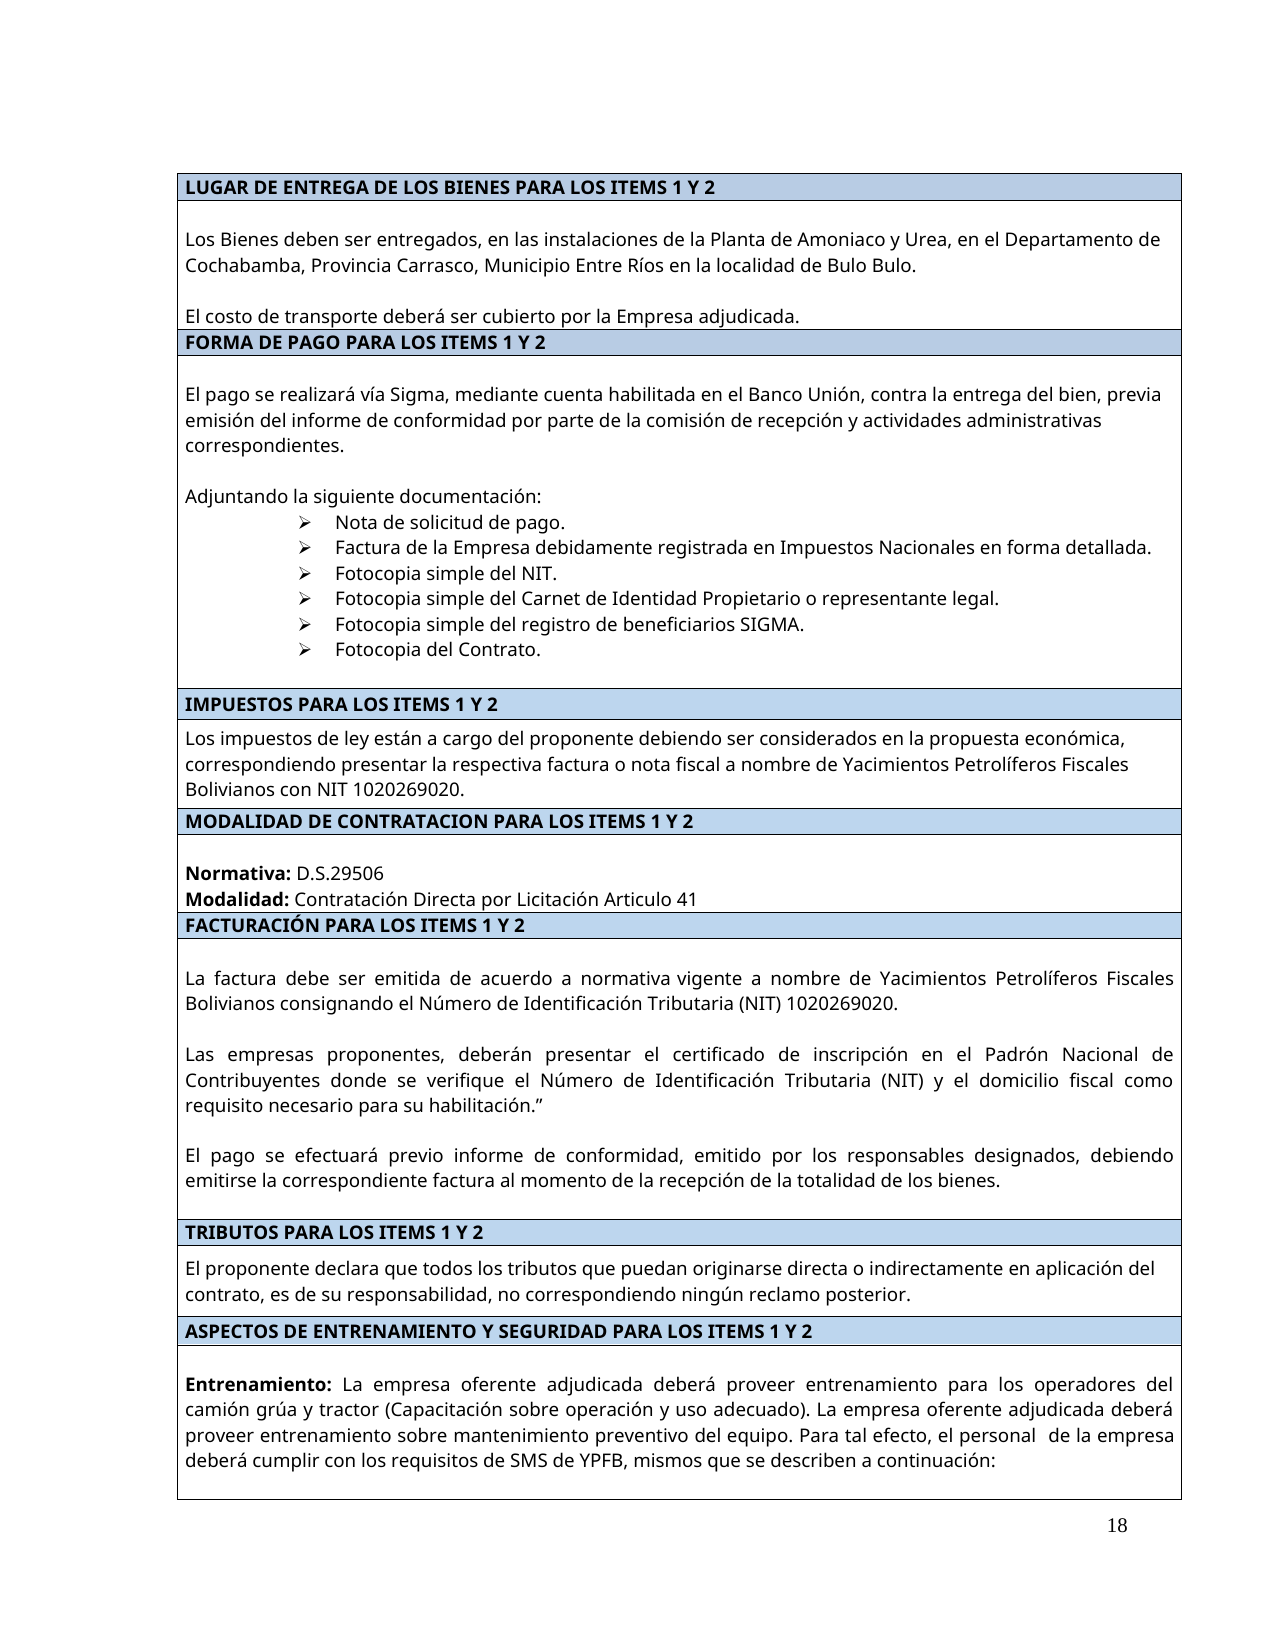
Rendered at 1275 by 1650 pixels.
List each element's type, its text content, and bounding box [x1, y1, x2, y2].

table_cell La factura debe ser emitida de acuerdo a normativa vigente a nombre de Yacimientos Petrolíferos Fiscales Bolivianos consignando el Número de Identificación Tributaria (NIT) 1020269020. Las empresas proponentes, deberán presentar el certificado de inscripción en el Padrón Nacional de Contribuyentes donde se verifique el Número de Identificación Tributaria (NIT) y el domicilio fiscal como requisito necesario para su habilitación.” El pago se efectuará previo informe de conformidad, emitido por los responsables designados, debiendo emitirse la correspondiente factura al momento de la recepción de la totalidad de los bienes. [178, 939, 1181, 1219]
table_cell Los impuestos de ley están a cargo del proponente debiendo ser considerados en la propuesta económica, correspondiendo presentar la respectiva factura o nota fiscal a nombre de Yacimientos Petrolíferos Fiscales Bolivianos con NIT 1020269020. [178, 720, 1181, 808]
table_cell El pago se realizará vía Sigma, mediante cuenta habilitada en el Banco Unión, contra la entrega del bien, previa emisión del informe de conformidad por parte de la comisión de recepción y actividades administrativas correspondientes. Adjuntando la siguiente documentación: Nota de solicitud de pago. Factura de la Empresa debidamente registrada en Impuestos Nacionales en forma detallada. Fotocopia simple del NIT. Fotocopia simple del Carnet de Identidad Propietario o representante legal. Fotocopia simple del registro de beneficiarios SIGMA. Fotocopia del Contrato. [178, 356, 1181, 688]
table_cell MODALIDAD DE CONTRATACION PARA LOS ITEMS 1 Y 2 [178, 809, 1181, 834]
table_cell FORMA DE PAGO PARA LOS ITEMS 1 Y 2 [178, 330, 1181, 355]
table_cell Los Bienes deben ser entregados, en las instalaciones de la Planta de Amoniaco y Urea, en el Departamento de Cochabamba, Provincia Carrasco, Municipio Entre Ríos en la localidad de Bulo Bulo. El costo de transporte deberá ser cubierto por la Empresa adjudicada. [178, 201, 1181, 328]
table_cell ASPECTOS DE ENTRENAMIENTO Y SEGURIDAD PARA LOS ITEMS 1 Y 2 [178, 1317, 1181, 1344]
table_header LUGAR DE ENTREGA DE LOS BIENES PARA LOS ITEMS 1 Y 2 [178, 174, 1181, 200]
table_cell FACTURACIÓN PARA LOS ITEMS 1 Y 2 [178, 913, 1181, 938]
table_cell IMPUESTOS PARA LOS ITEMS 1 Y 2 [178, 689, 1181, 719]
table_cell Normativa: D.S.29506 Modalidad: Contratación Directa por Licitación Articulo 41 [178, 835, 1181, 912]
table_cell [178, 1346, 1181, 1499]
table_cell TRIBUTOS PARA LOS ITEMS 1 Y 2 [178, 1220, 1181, 1245]
table_cell El proponente declara que todos los tributos que puedan originarse directa o indirectamente en aplicación del contrato, es de su responsabilidad, no correspondiendo ningún reclamo posterior. [178, 1246, 1181, 1316]
